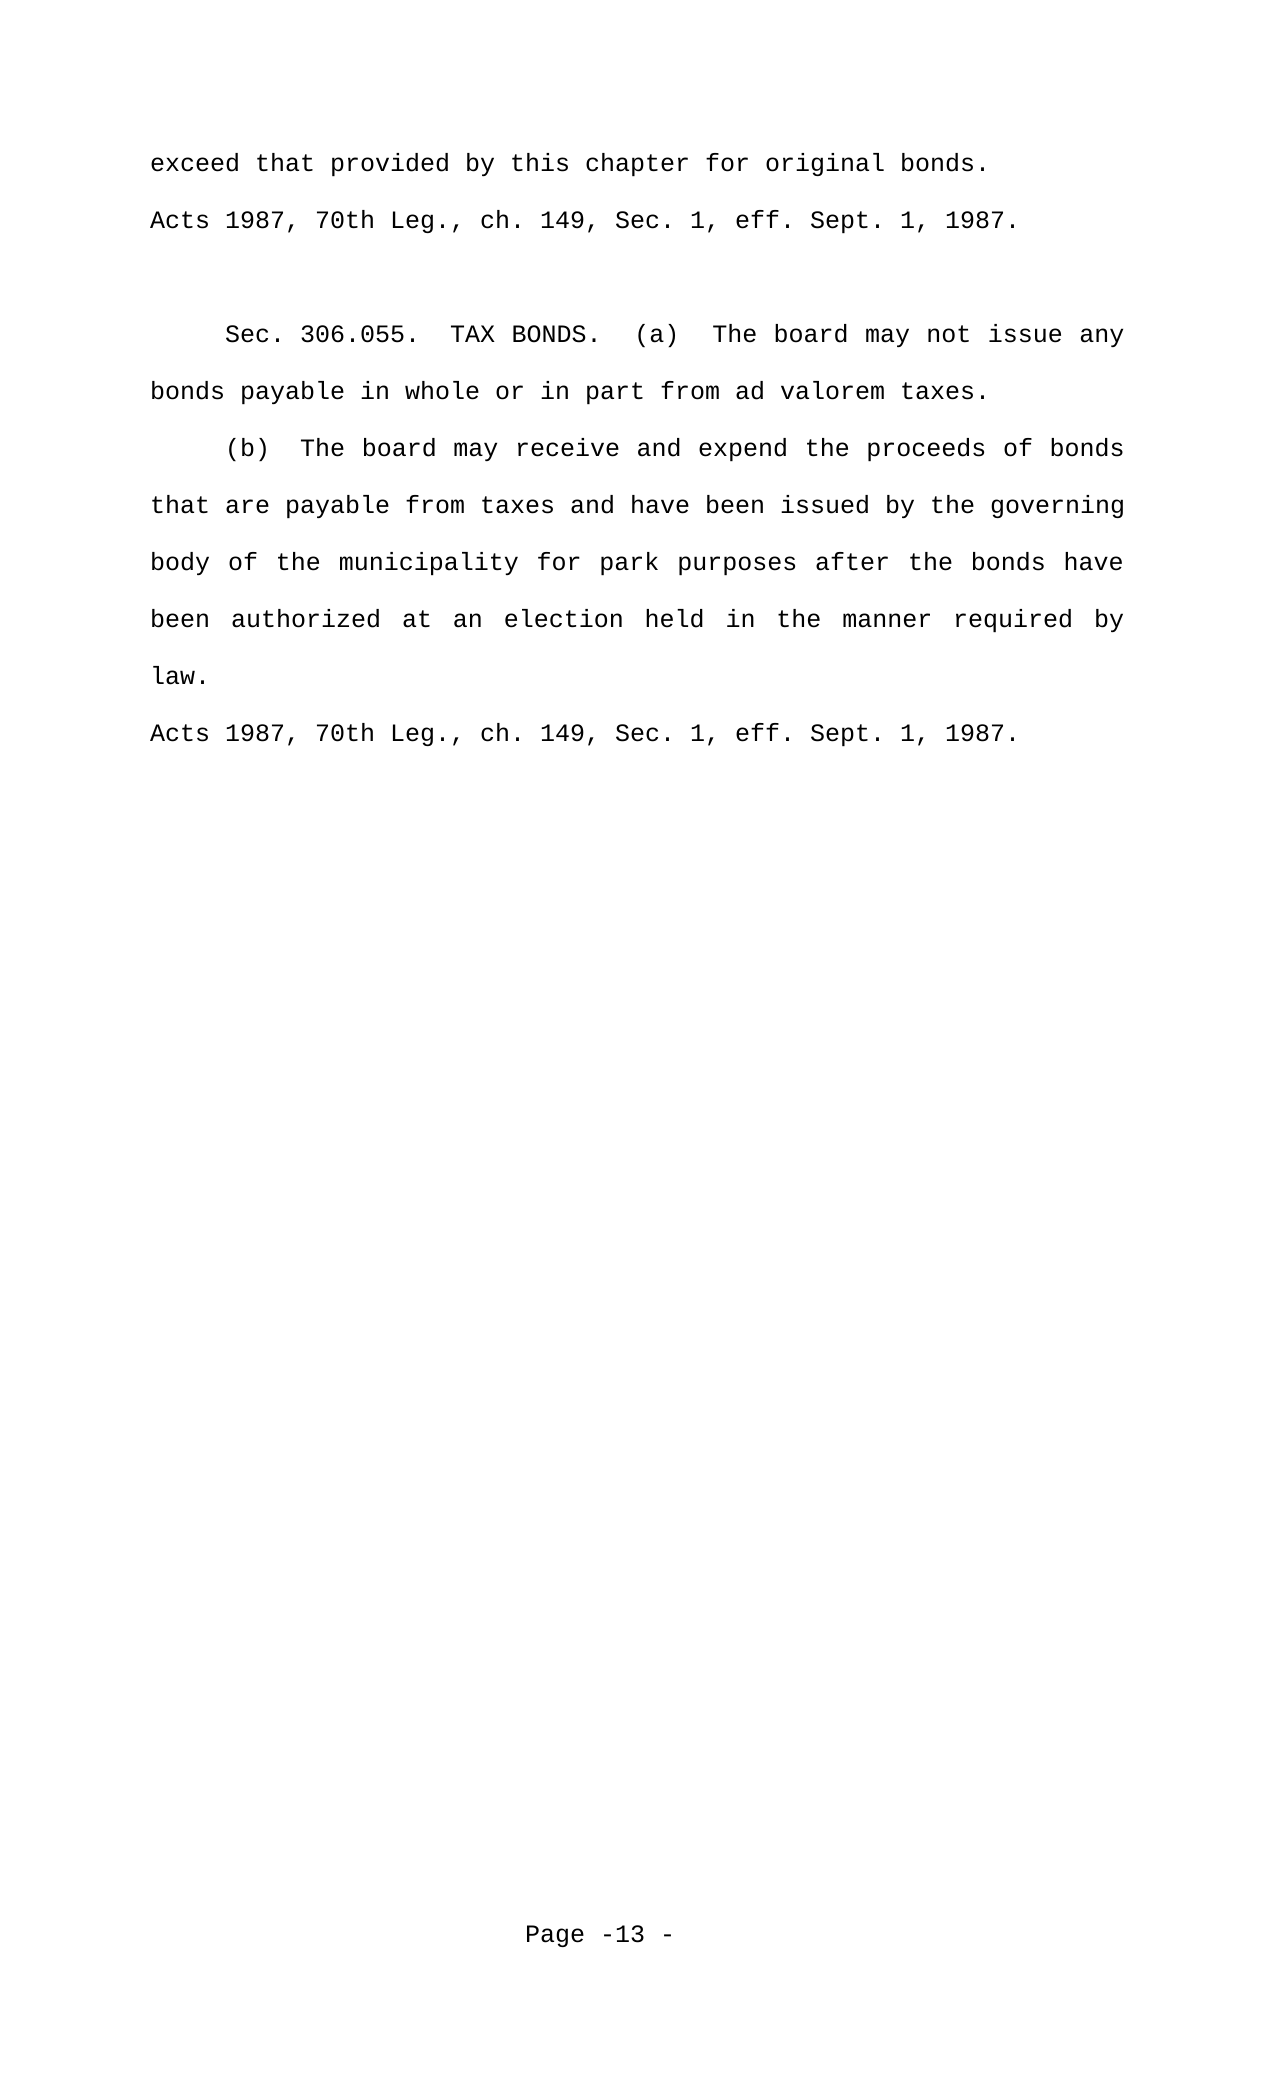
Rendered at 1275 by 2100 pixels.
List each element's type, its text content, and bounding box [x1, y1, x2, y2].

text Acts 1987, 70th Leg., ch. 149, Sec. 1, eff. Sept. 1, 1987. [150, 721, 1125, 749]
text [150, 150, 1125, 178]
text (b) The board may receive and expend the proceeds of bonds that are payable from taxes and have been issued by the governing body of the municipality for park purposes after the bonds have been authorized at an election held in the manner required by law. [150, 435, 1125, 692]
text Acts 1987, 70th Leg., ch. 149, Sec. 1, eff. Sept. 1, 1987. [150, 207, 1125, 236]
text Sec. 306.055. TAX BONDS. (a) The board may not issue any bonds payable in whole or in part from ad valorem taxes. [150, 321, 1125, 407]
